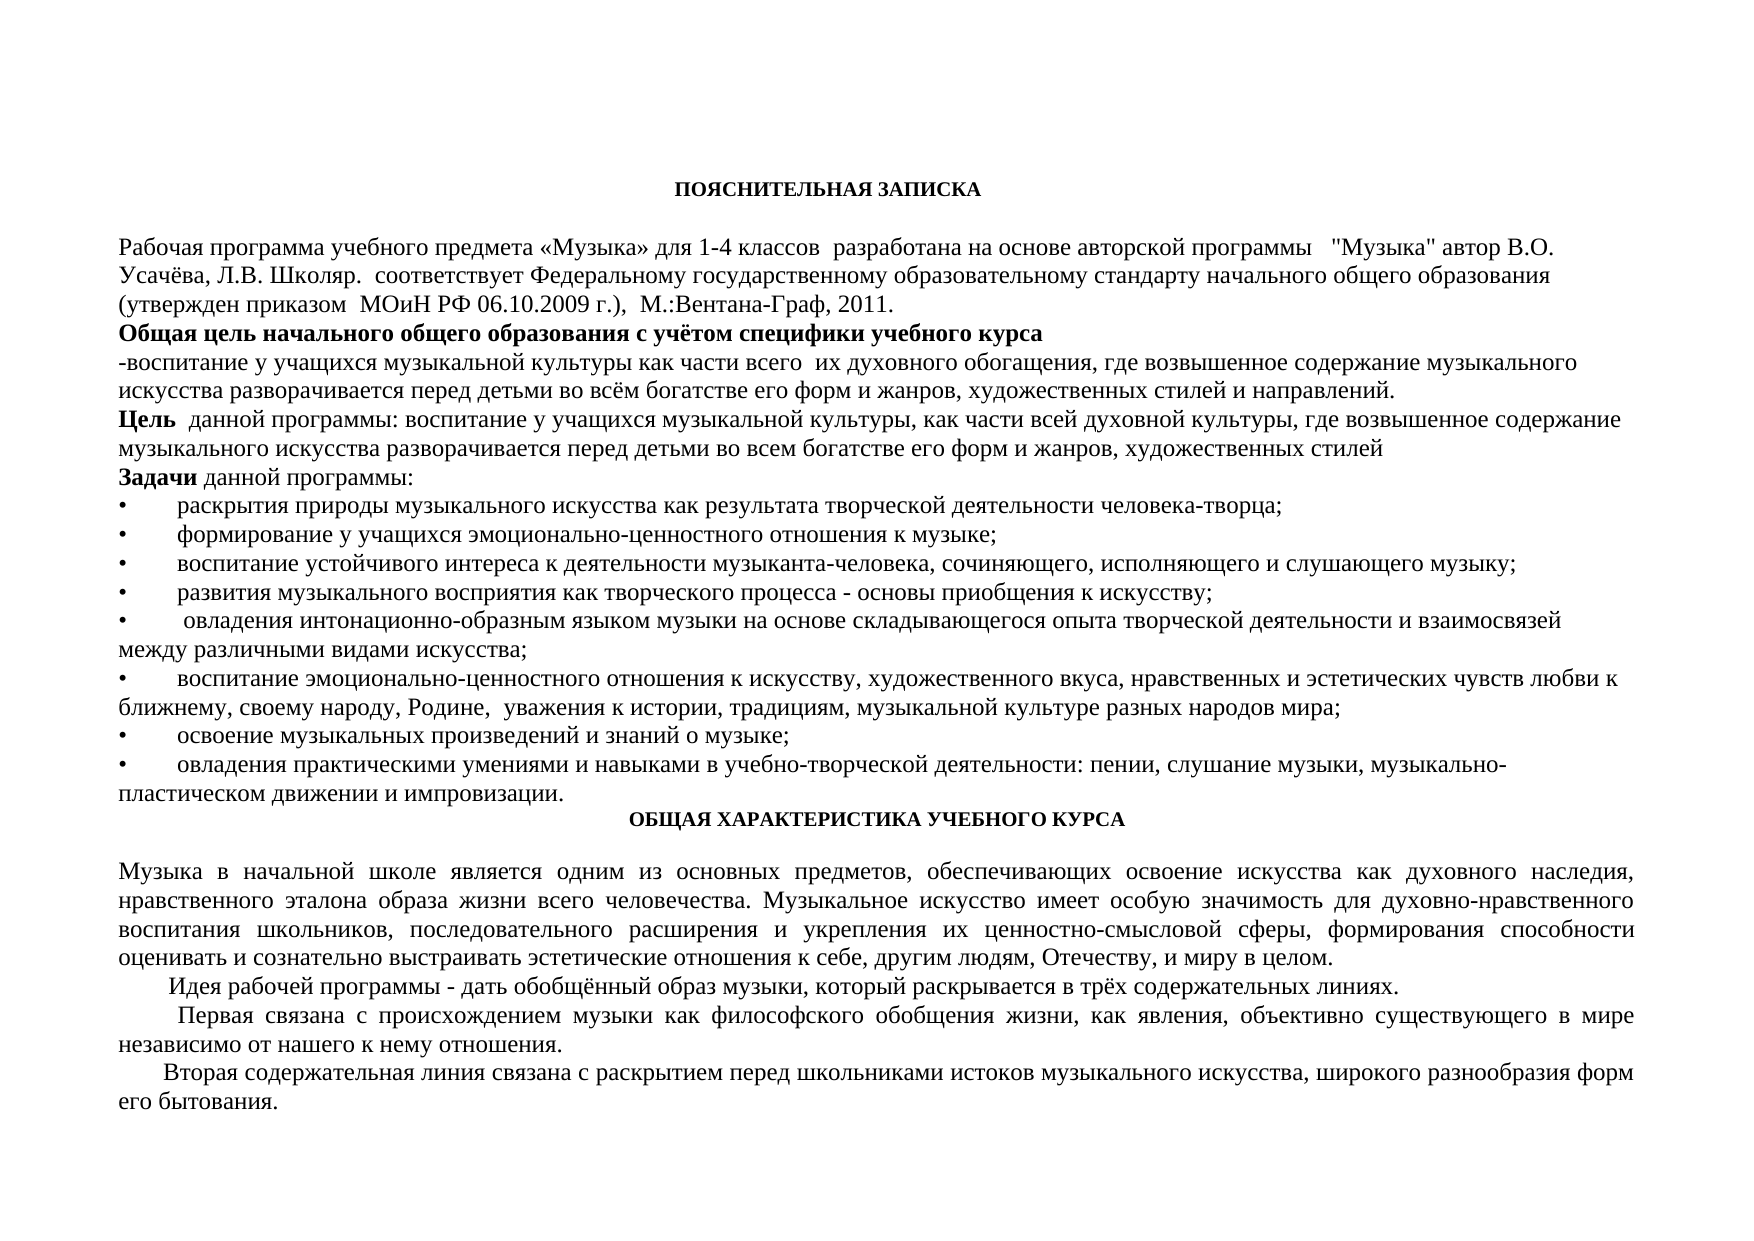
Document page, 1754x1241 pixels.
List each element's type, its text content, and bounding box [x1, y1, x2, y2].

text Музыка в начальной школе является одним из основных предметов, обеспечивающих освоение искусства как духовного наследия, нравственного эталона образа жизни всего человечества. Музыкальное искусство имеет особую значимость для духовно-нравственного воспитания школьников, последовательного расширения и укрепления их ценностно-смысловой сферы, формирования способности оценивать и сознательно выстраивать эстетические отношения к себе, другим людям, Отечеству, и миру в целом. [118, 856, 1636, 971]
text • овладения интонационно-образным языком музыки на основе складывающегося опыта творческой деятельности и взаимосвязей между различными видами искусства; [118, 606, 1636, 663]
text • овладения практическими умениями и навыками в учебно-творческой деятельности: пении, слушание музыки, музыкально-пластическом движении и импровизации. [118, 749, 1636, 807]
text Идея рабочей программы - дать обобщённый образ музыки, который раскрывается в трёх содержательных линиях. [118, 971, 1636, 1000]
text Цель данной программы: воспитание у учащихся музыкальной культуры, как части всей духовной культуры, где возвышенное содержание музыкального искусства разворачивается перед детьми во всем богатстве его форм и жанров, художественных стилей [118, 404, 1636, 462]
text ПОЯСНИТЕЛЬНАЯ ЗАПИСКА [118, 177, 1636, 201]
text • раскрытия природы музыкального искусства как результата творческой деятельности человека-творца; [118, 491, 1636, 519]
text Рабочая программа учебного предмета «Музыка» для 1-4 классов разработана на основе авторской программы "Музыка" автор В.О. Усачёва, Л.В. Школяр. соответствует Федеральному государственному образовательному стандарту начального общего образования (утвержден приказом МОиН РФ 06.10.2009 г.), М.:Вентана-Граф, 2011. [118, 232, 1636, 318]
text ОБЩАЯ ХАРАКТЕРИСТИКА УЧЕБНОГО КУРСА [118, 807, 1636, 831]
text • освоение музыкальных произведений и знаний о музыке; [118, 721, 1636, 749]
text • формирование у учащихся эмоционально-ценностного отношения к музыке; [118, 519, 1636, 548]
text Задачи данной программы: [118, 462, 1636, 491]
text • воспитание эмоционально-ценностного отношения к искусству, художественного вкуса, нравственных и эстетических чувств любви к ближнему, своему народу, Родине, уважения к истории, традициям, музыкальной культуре разных народов мира; [118, 663, 1636, 721]
text • развития музыкального восприятия как творческого процесса - основы приобщения к искусству; [118, 577, 1636, 606]
text • воспитание устойчивого интереса к деятельности музыканта-человека, сочиняющего, исполняющего и слушающего музыку; [118, 548, 1636, 577]
text Первая связана с происхождением музыки как философского обобщения жизни, как явления, объективно существующего в мире независимо от нашего к нему отношения. [118, 1000, 1636, 1057]
text Вторая содержательная линия связана с раскрытием перед школьниками истоков музыкального искусства, широкого разнообразия форм его бытования. [118, 1057, 1636, 1115]
text Общая цель начального общего образования с учётом специфики учебного курса [118, 318, 1636, 347]
text -воспитание у учащихся музыкальной культуры как части всего их духовного обогащения, где возвышенное содержание музыкального искусства разворачивается перед детьми во всём богатстве его форм и жанров, художественных стилей и направлений. [118, 347, 1636, 404]
